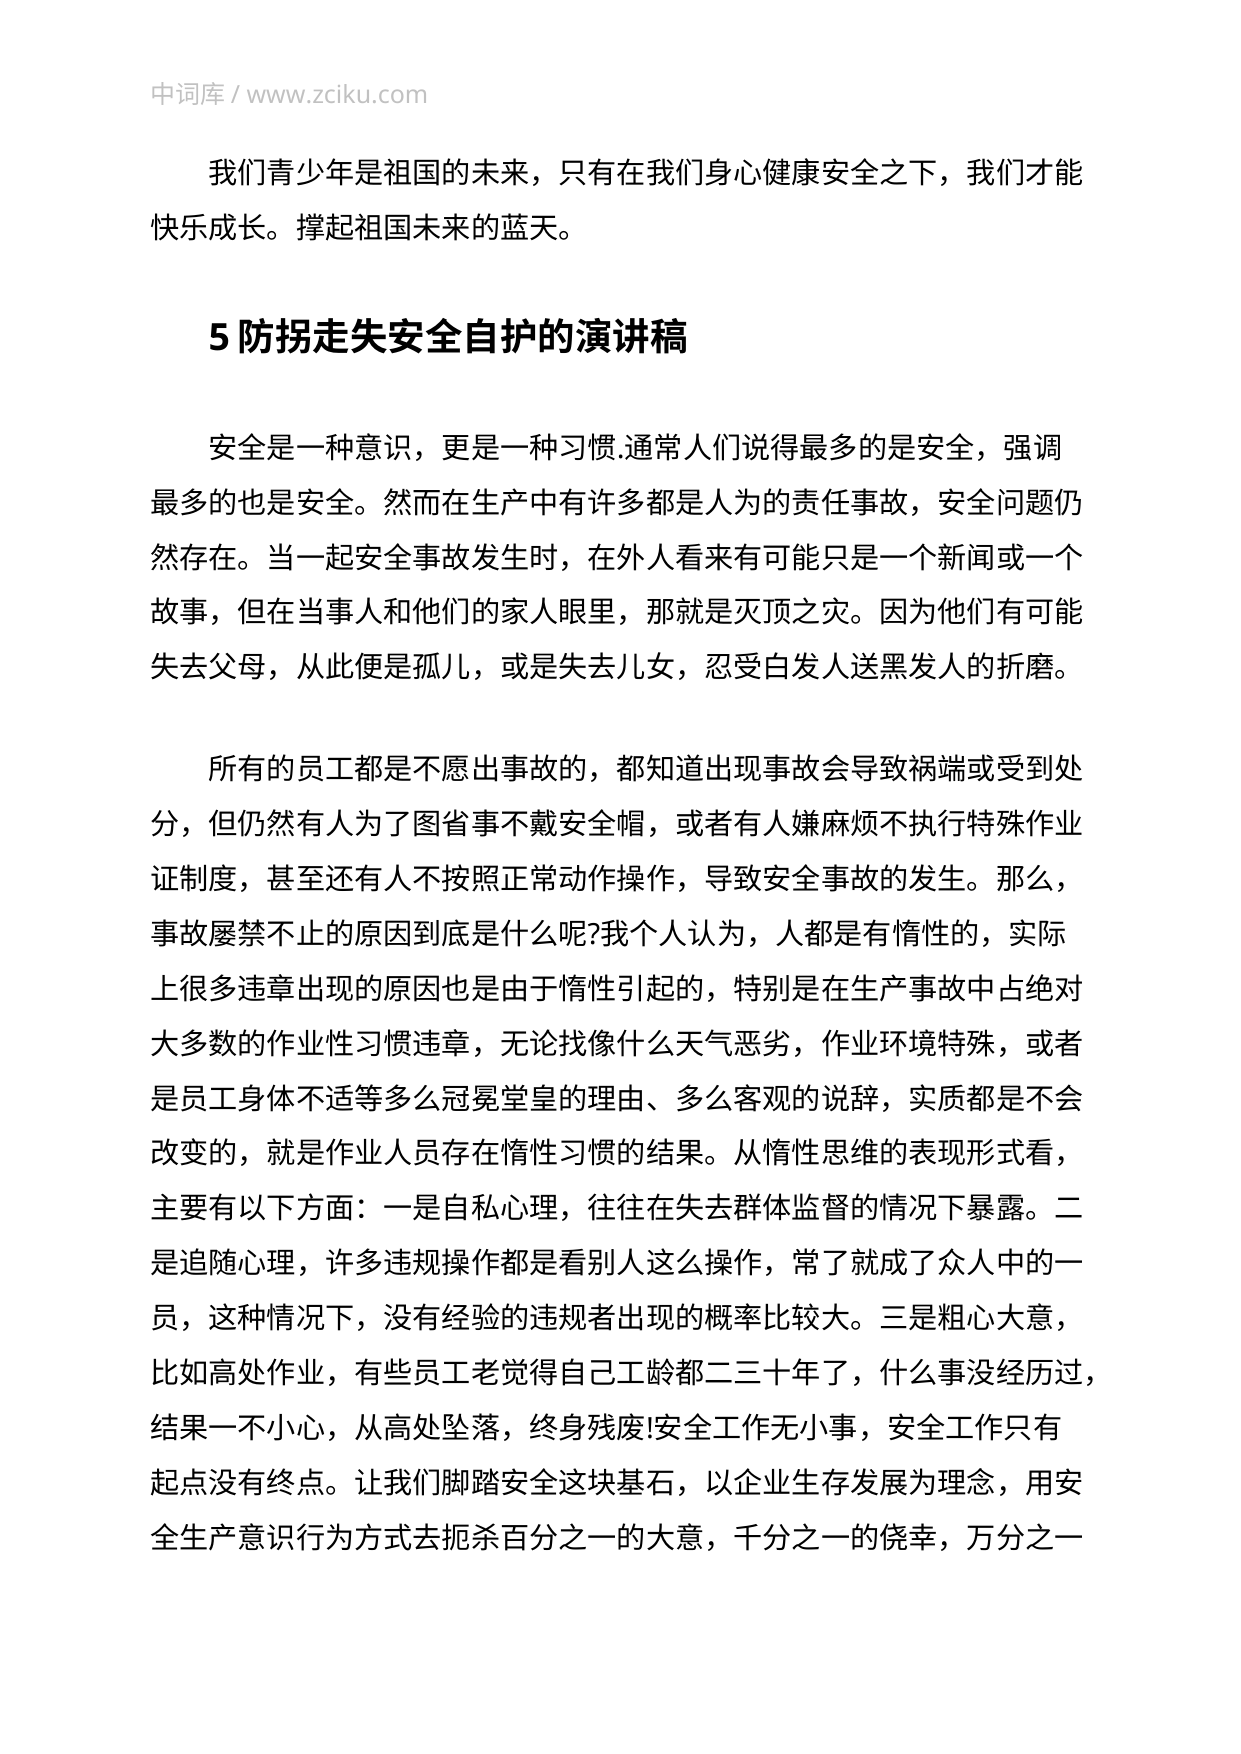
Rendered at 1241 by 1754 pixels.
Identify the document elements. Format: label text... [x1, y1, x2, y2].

text 安全是一种意识，更是一种习惯.通常人们说得最多的是安全，强调最多的也是安全。然而在生产中有许多都是人为的责任事故，安全问题仍然存在。当一起安全事故发生时，在外人看来有可能只是一个新闻或一个故事，但在当事人和他们的家人眼里，那就是灭顶之灾。因为他们有可能失去父母，从此便是孤儿，或是失去儿女，忍受白发人送黑发人的折磨。 [150, 424, 1090, 686]
text 5防拐走失安全自护的演讲稿 [150, 307, 1090, 361]
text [150, 746, 1090, 1557]
text 我们青少年是祖国的未来，只有在我们身心健康安全之下，我们才能快乐成长。撑起祖国未来的蓝天。 [150, 150, 1090, 247]
